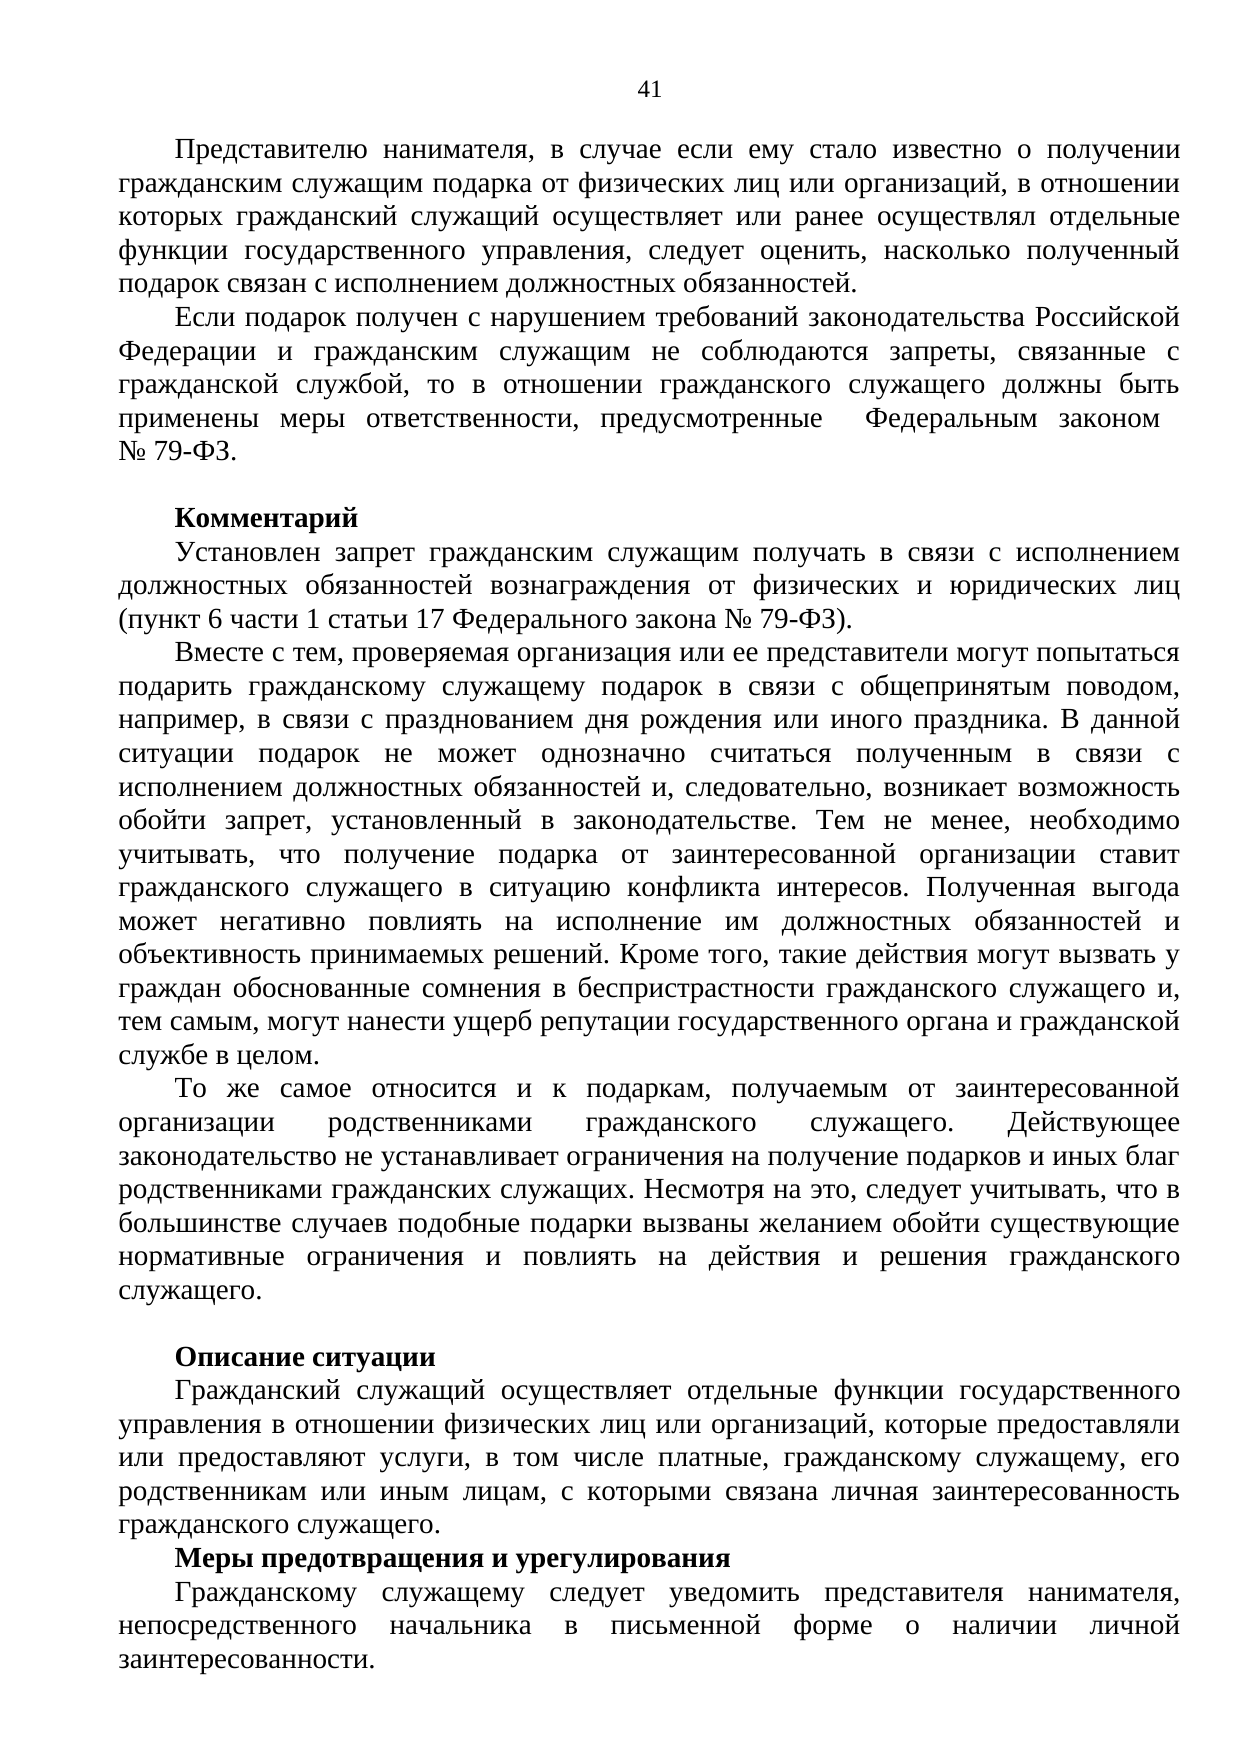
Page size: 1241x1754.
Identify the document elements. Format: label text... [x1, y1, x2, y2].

text Вместе с тем, проверяемая организация или ее представители могут попытаться подарить гражданскому служащему подарок в связи с общепринятым поводом, например, в связи с празднованием дня рождения или иного праздника. В данной ситуации подарок не может однозначно считаться полученным в связи с исполнением должностных обязанностей и, следовательно, возникает возможность обойти запрет, установленный в законодательстве. Тем не менее, необходимо учитывать, что получение подарка от заинтересованной организации ставит гражданского служащего в ситуацию конфликта интересов. Полученная выгода может негативно повлиять на исполнение им должностных обязанностей и объективность принимаемых решений. Кроме того, такие действия могут вызвать у граждан обоснованные сомнения в беспристрастности гражданского служащего и, тем самым, могут нанести ущерб репутации государственного органа и гражданской службе в целом. [118, 634, 1181, 1071]
text Представителю нанимателя, в случае если ему стало известно о получении гражданским служащим подарка от физических лиц или организаций, в отношении которых гражданский служащий осуществляет или ранее осуществлял отдельные функции государственного управления, следует оценить, насколько полученный подарок связан с исполнением должностных обязанностей. [118, 131, 1181, 299]
text Если подарок получен с нарушением требований законодательства Российской Федерации и гражданским служащим не соблюдаются запреты, связанные с гражданской службой, то в отношении гражданского служащего должны быть применены меры ответственности, предусмотренные Федеральным законом № 79-ФЗ. [118, 299, 1181, 467]
text Гражданский служащий осуществляет отдельные функции государственного управления в отношении физических лиц или организаций, которые предоставляли или предоставляют услуги, в том числе платные, гражданскому служащему, его родственникам или иным лицам, с которыми связана личная заинтересованность гражданского служащего. [118, 1372, 1181, 1540]
text Установлен запрет гражданским служащим получать в связи с исполнением должностных обязанностей вознаграждения от физических и юридических лиц (пункт 6 части 1 статьи 17 Федерального закона № 79-ФЗ). [118, 534, 1181, 634]
text Гражданскому служащему следует уведомить представителя нанимателя, непосредственного начальника в письменной форме о наличии личной заинтересованности. [118, 1574, 1181, 1674]
text Меры предотвращения и урегулирования [118, 1540, 1181, 1574]
text То же самое относится и к подаркам, получаемым от заинтересованной организации родственниками гражданского служащего. Действующее законодательство не устанавливает ограничения на получение подарков и иных благ родственниками гражданских служащих. Несмотря на это, следует учитывать, что в большинстве случаев подобные подарки вызваны желанием обойти существующие нормативные ограничения и повлиять на действия и решения гражданского служащего. [118, 1071, 1181, 1305]
text Описание ситуации [118, 1339, 1181, 1372]
text Комментарий [118, 500, 1181, 534]
